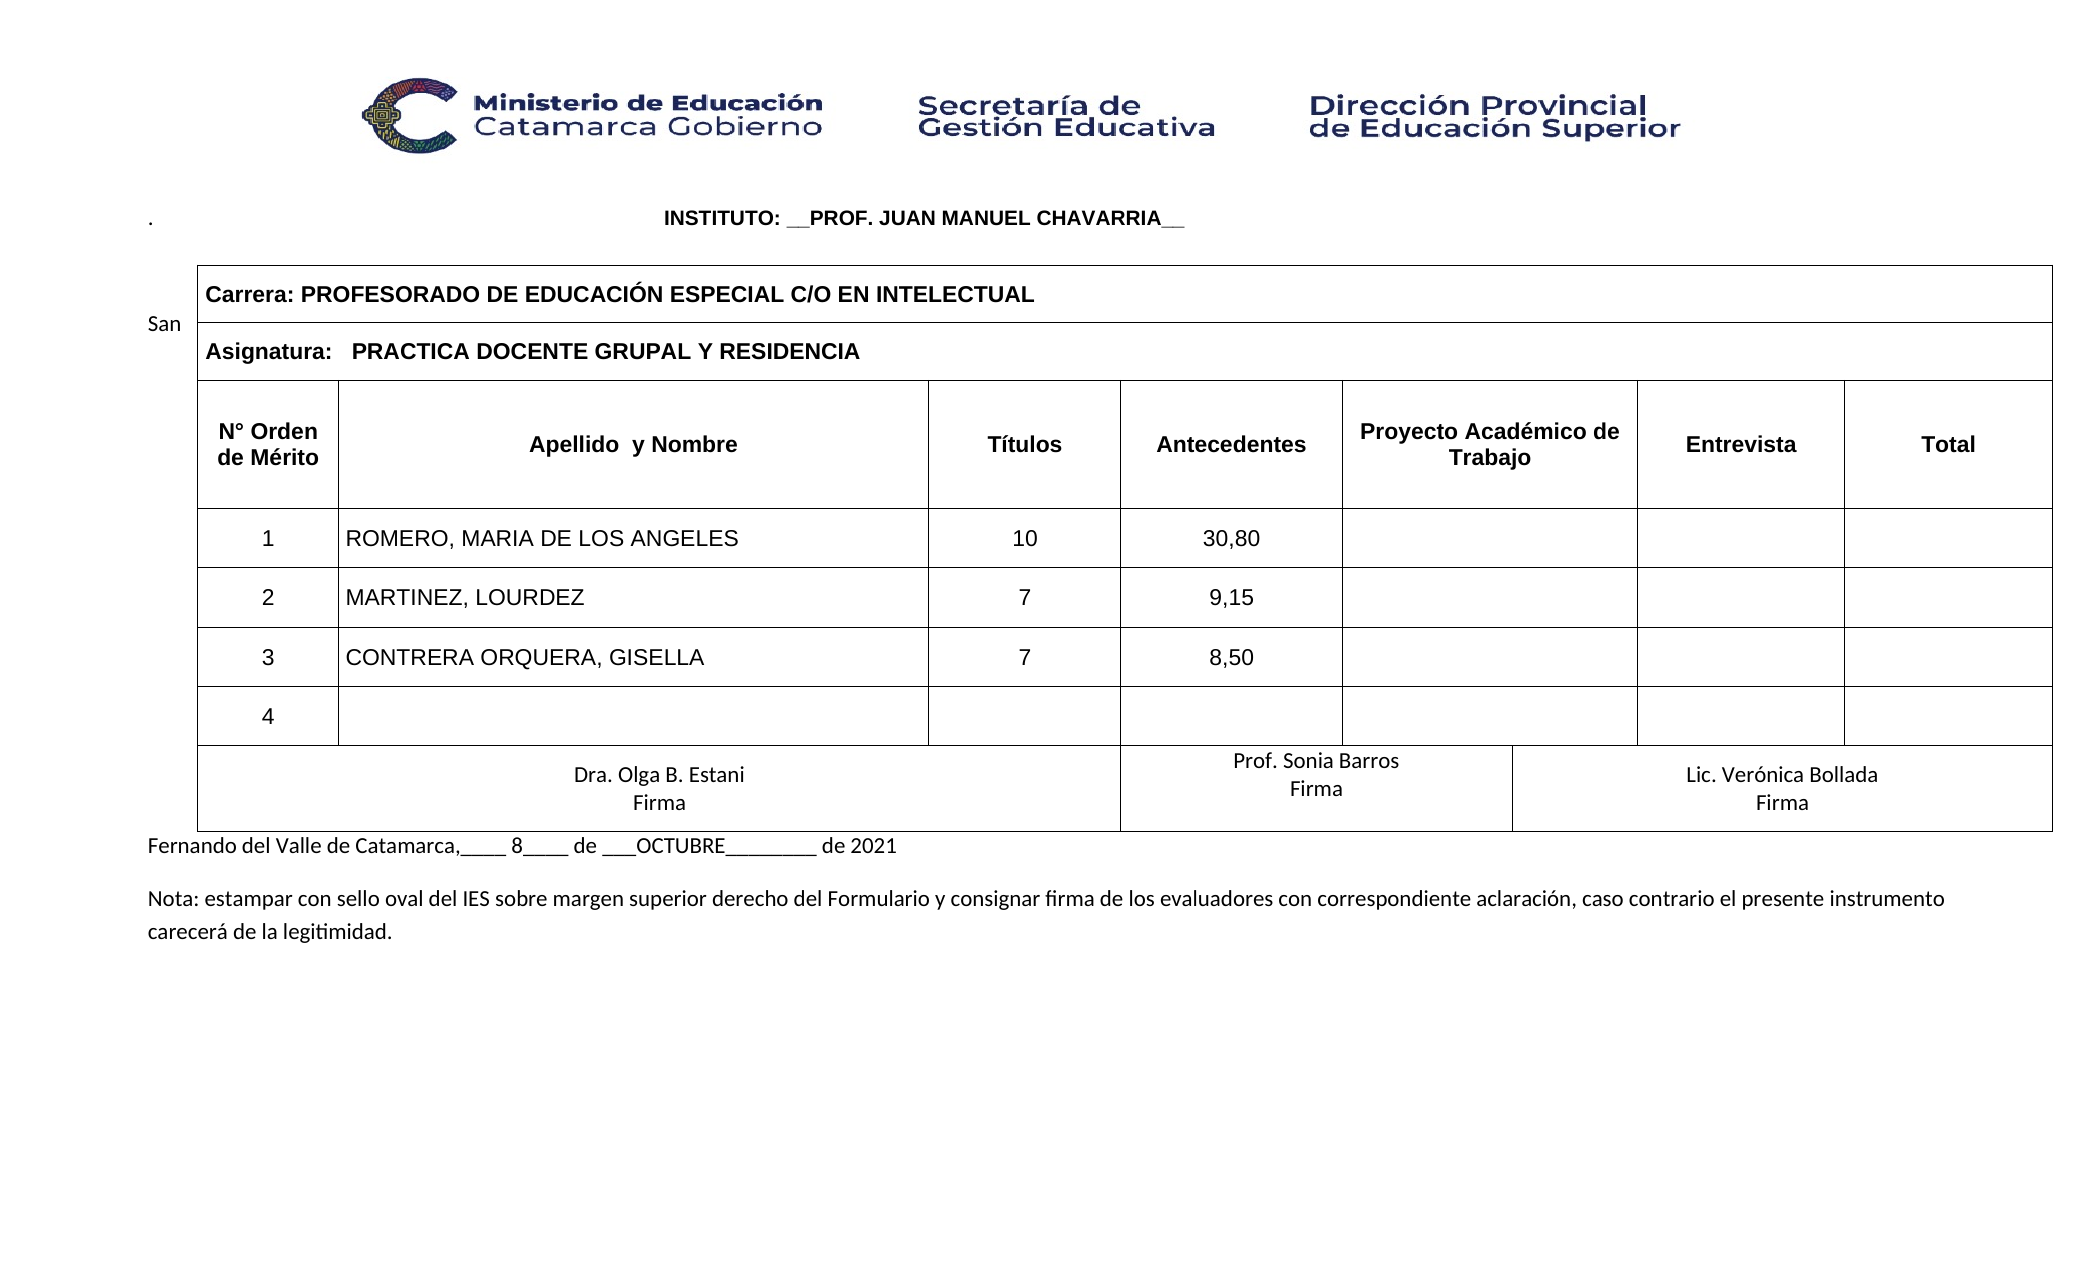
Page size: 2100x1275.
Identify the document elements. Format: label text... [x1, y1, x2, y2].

table_cell Títulos [929, 381, 1120, 508]
picture [324, 34, 1787, 182]
table_cell [1343, 687, 1637, 745]
table_cell Proyecto Académico de Trabajo [1343, 381, 1637, 508]
table_cell [929, 687, 1120, 745]
text Nota: estampar con sello oval del IES sobre margen superior derecho del Formulario y consignar firma de los evaluadores con correspondiente aclaración, caso contrario el presente instrumento carecerá de la legitimidad. [148, 884, 2023, 945]
text . INSTITUTO: __PROF. JUAN MANUEL CHAVARRIA__ [148, 203, 2023, 231]
table_cell Entrevista [1638, 381, 1844, 508]
table_cell Total [1845, 381, 2052, 508]
table_cell Dra. Olga B. Estani Firma [198, 746, 1120, 831]
table_cell [1845, 628, 2052, 686]
table_cell MARTINEZ, LOURDEZ [339, 568, 928, 627]
table_header Carrera: PROFESORADO DE EDUCACIÓN ESPECIAL C/O EN INTELECTUAL [198, 266, 2052, 322]
table_cell [339, 687, 928, 745]
table_cell Antecedentes [1121, 381, 1342, 508]
table_cell [1638, 568, 1844, 627]
table_cell [1343, 509, 1637, 567]
table_cell Asignatura: PRACTICA DOCENTE GRUPAL Y RESIDENCIA [198, 323, 2052, 380]
table_cell 7 [929, 568, 1120, 627]
table_cell 1 [198, 509, 338, 567]
table_cell 8,50 [1121, 628, 1342, 686]
table_cell [1638, 628, 1844, 686]
table_cell ROMERO, MARIA DE LOS ANGELES [339, 509, 928, 567]
table_cell [1845, 509, 2052, 567]
table_cell Prof. Sonia Barros Firma [1121, 746, 1512, 831]
table_cell 3 [198, 628, 338, 686]
table_cell N° Orden de Mérito [198, 381, 338, 508]
table_cell 30,80 [1121, 509, 1342, 567]
table_cell [1121, 687, 1342, 745]
table_cell [1638, 509, 1844, 567]
table_cell 4 [198, 687, 338, 745]
table_cell [1638, 687, 1844, 745]
table_cell 2 [198, 568, 338, 627]
table_cell [1845, 568, 2052, 627]
table_cell [1343, 628, 1637, 686]
table_cell 10 [929, 509, 1120, 567]
table_cell 7 [929, 628, 1120, 686]
table_cell Apellido y Nombre [339, 381, 928, 508]
table_cell [1343, 568, 1637, 627]
table_cell [1845, 687, 2052, 745]
table_cell Lic. Verónica Bollada Firma [1513, 746, 2052, 831]
table_cell 9,15 [1121, 568, 1342, 627]
table_cell CONTRERA ORQUERA, GISELLA [339, 628, 928, 686]
text San Fernando del Valle de Catamarca,____ 8____ de ___OCTUBRE________ de 2021 [148, 309, 2023, 859]
